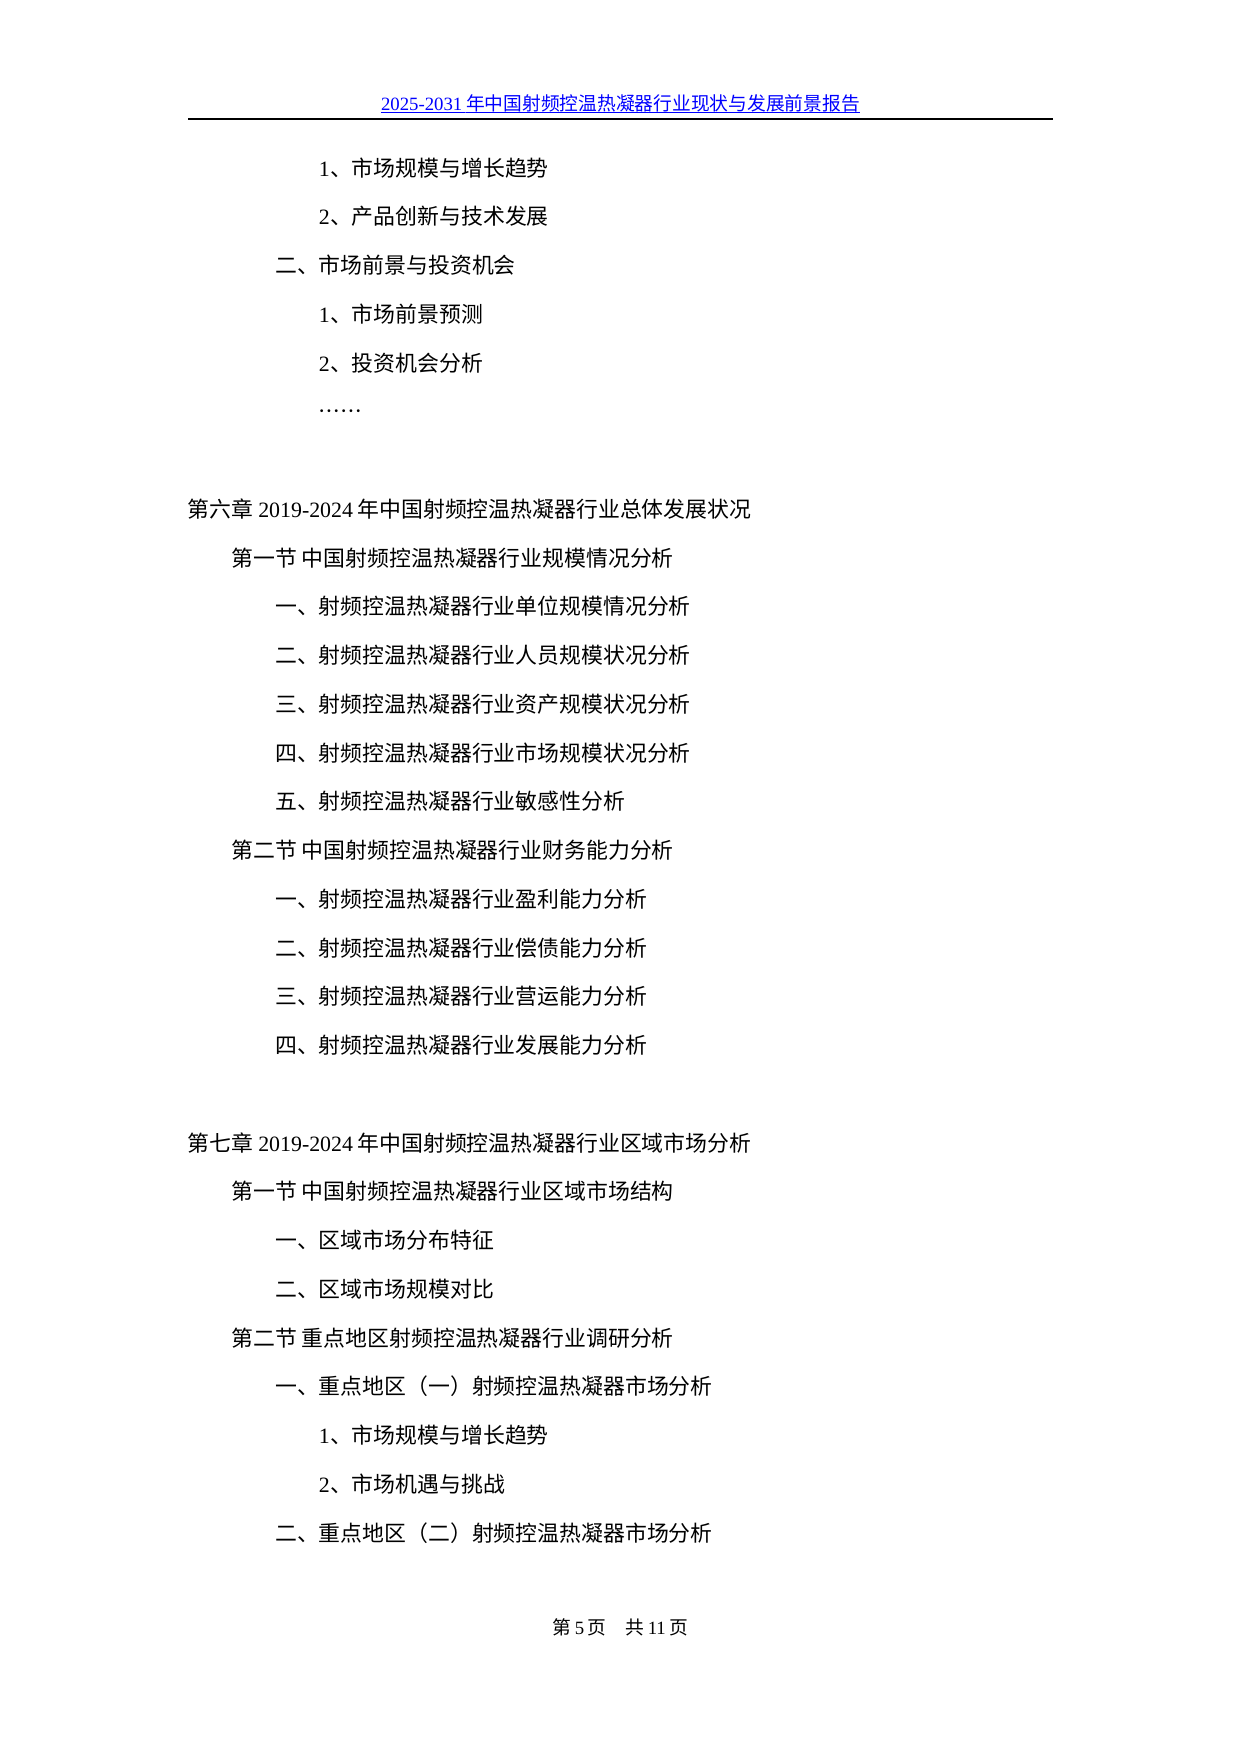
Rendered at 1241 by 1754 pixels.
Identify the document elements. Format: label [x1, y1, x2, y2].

text [187, 150, 1053, 1548]
